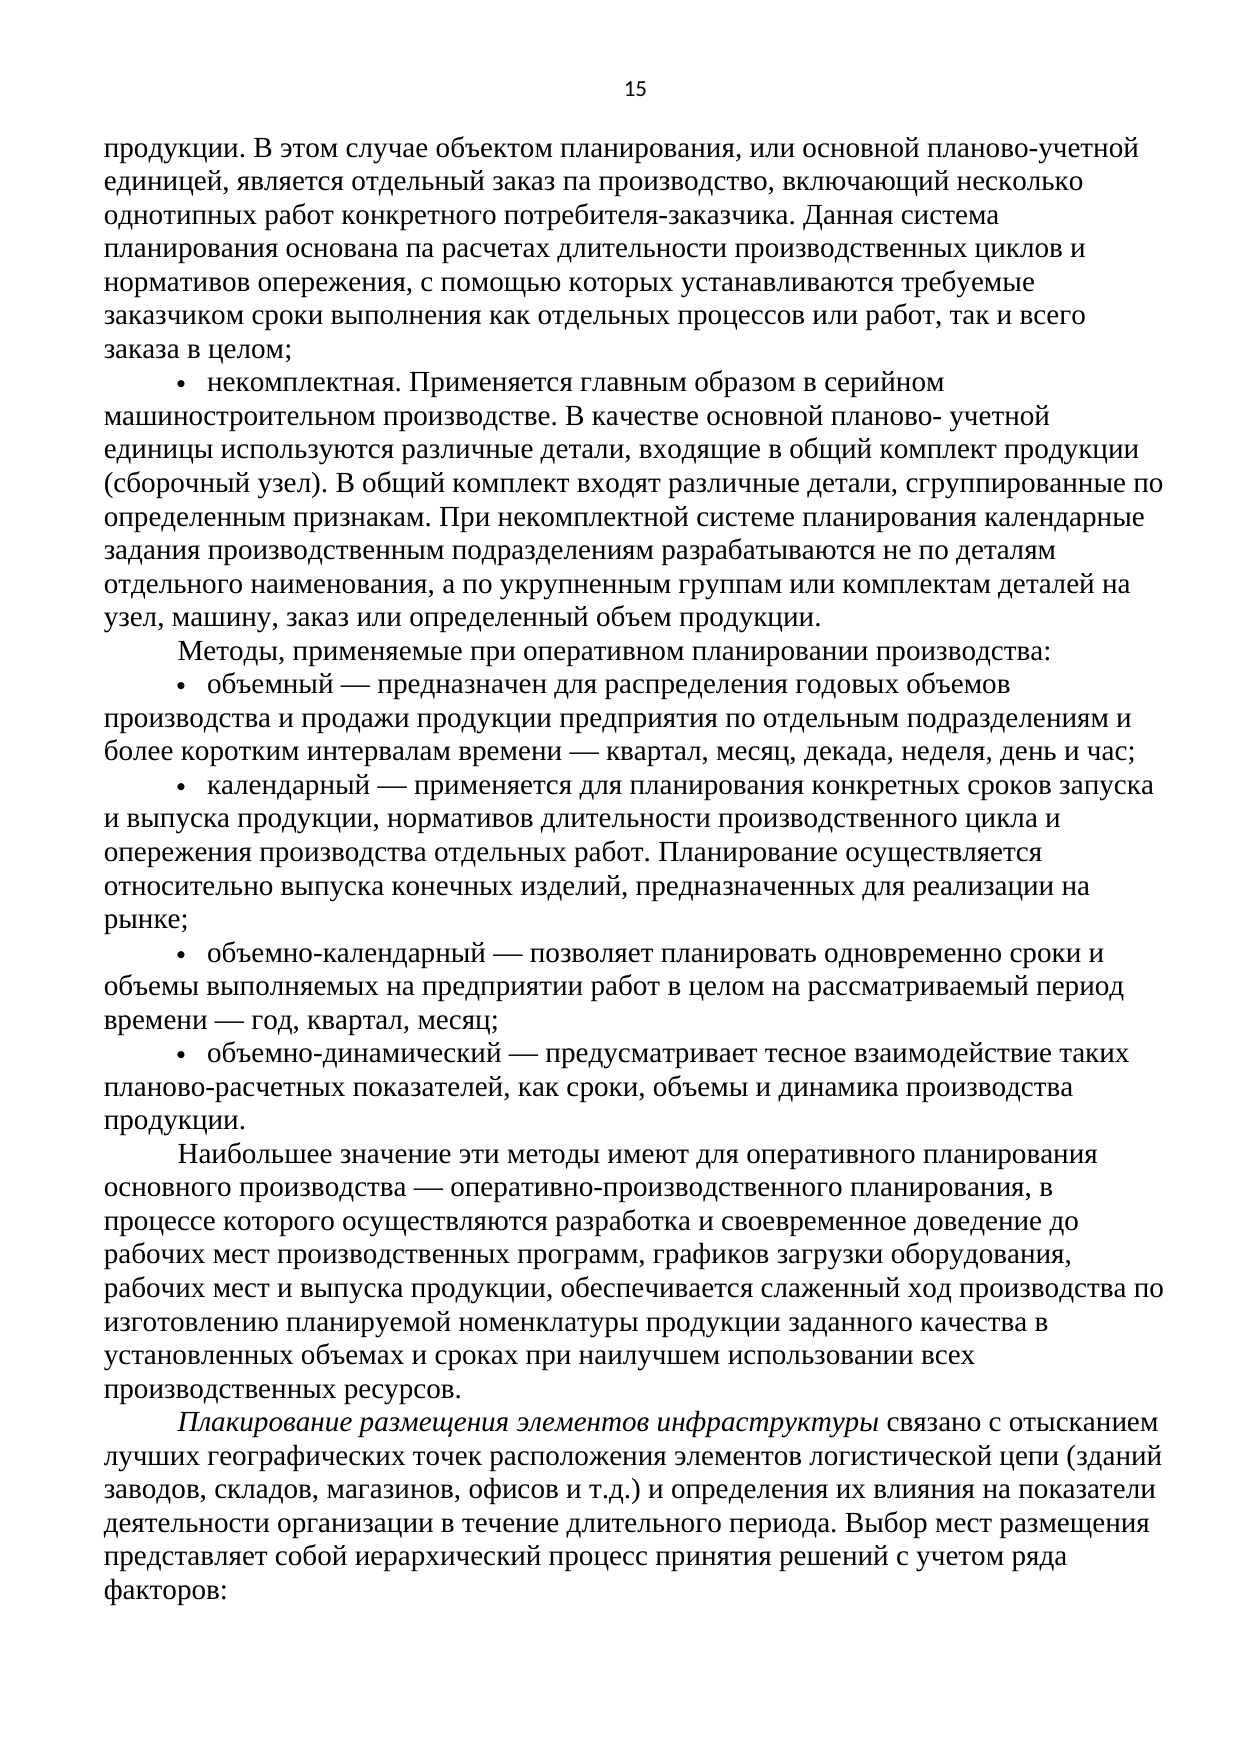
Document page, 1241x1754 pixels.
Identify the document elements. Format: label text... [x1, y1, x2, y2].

text Наибольшее значение эти методы имеют для оперативного планирования основного производства — оперативно-производственного планирования, в процессе которого осуществляются разработка и своевременное доведение до рабочих мест производственных программ, графиков загрузки оборудования, рабочих мест и выпуска продукции, обеспечивается слаженный ход производства по изготовлению планируемой номенклатуры продукции заданного качества в установленных объемах и сроках при наилучшем использовании всех производственных ресурсов. [103, 1136, 1167, 1404]
text Плакирование размещения элементов инфраструктуры связано с отысканием лучших географических точек расположения элементов логистической цепи (зданий заводов, складов, магазинов, офисов и т.д.) и определения их влияния на показатели деятельности организации в течение длительного периода. Выбор мест размещения представляет собой иерархический процесс принятия решений с учетом ряда факторов: [103, 1404, 1167, 1606]
list объемный — предназначен для распределения годовых объемов производства и продажи продукции предприятия по отдельным подразделениям и более коротким интервалам времени — квартал, месяц, декада, неделя, день и час; [103, 666, 1167, 767]
list объемно-динамический — предусматривает тесное взаимодействие таких планово-расчетных показателей, как сроки, объемы и динамика производства продукции. [103, 1035, 1167, 1136]
list календарный — применяется для планирования конкретных сроков запуска и выпуска продукции, нормативов длительности производственного цикла и опережения производства отдельных работ. Планирование осуществляется относительно выпуска конечных изделий, предназначенных для реализации на рынке; [103, 767, 1167, 935]
list объемно-календарный — позволяет планировать одновременно сроки и объемы выполняемых на предприятии работ в целом на рассматриваемый период времени — год, квартал, месяц; [103, 935, 1167, 1035]
text Методы, применяемые при оперативном планировании производства: [103, 633, 1167, 666]
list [103, 130, 1167, 364]
list некомплектная. Применяется главным образом в серийном машиностроительном производстве. В качестве основной планово- учетной единицы используются различные детали, входящие в общий комплект продукции (сборочный узел). В общий комплект входят различные детали, сгруппированные по определенным признакам. При некомплектной системе планирования календарные задания производственным подразделениям разрабатываются не по деталям отдельного наименования, а по укрупненным группам или комплектам деталей на узел, машину, заказ или определенный объем продукции. [103, 364, 1167, 633]
